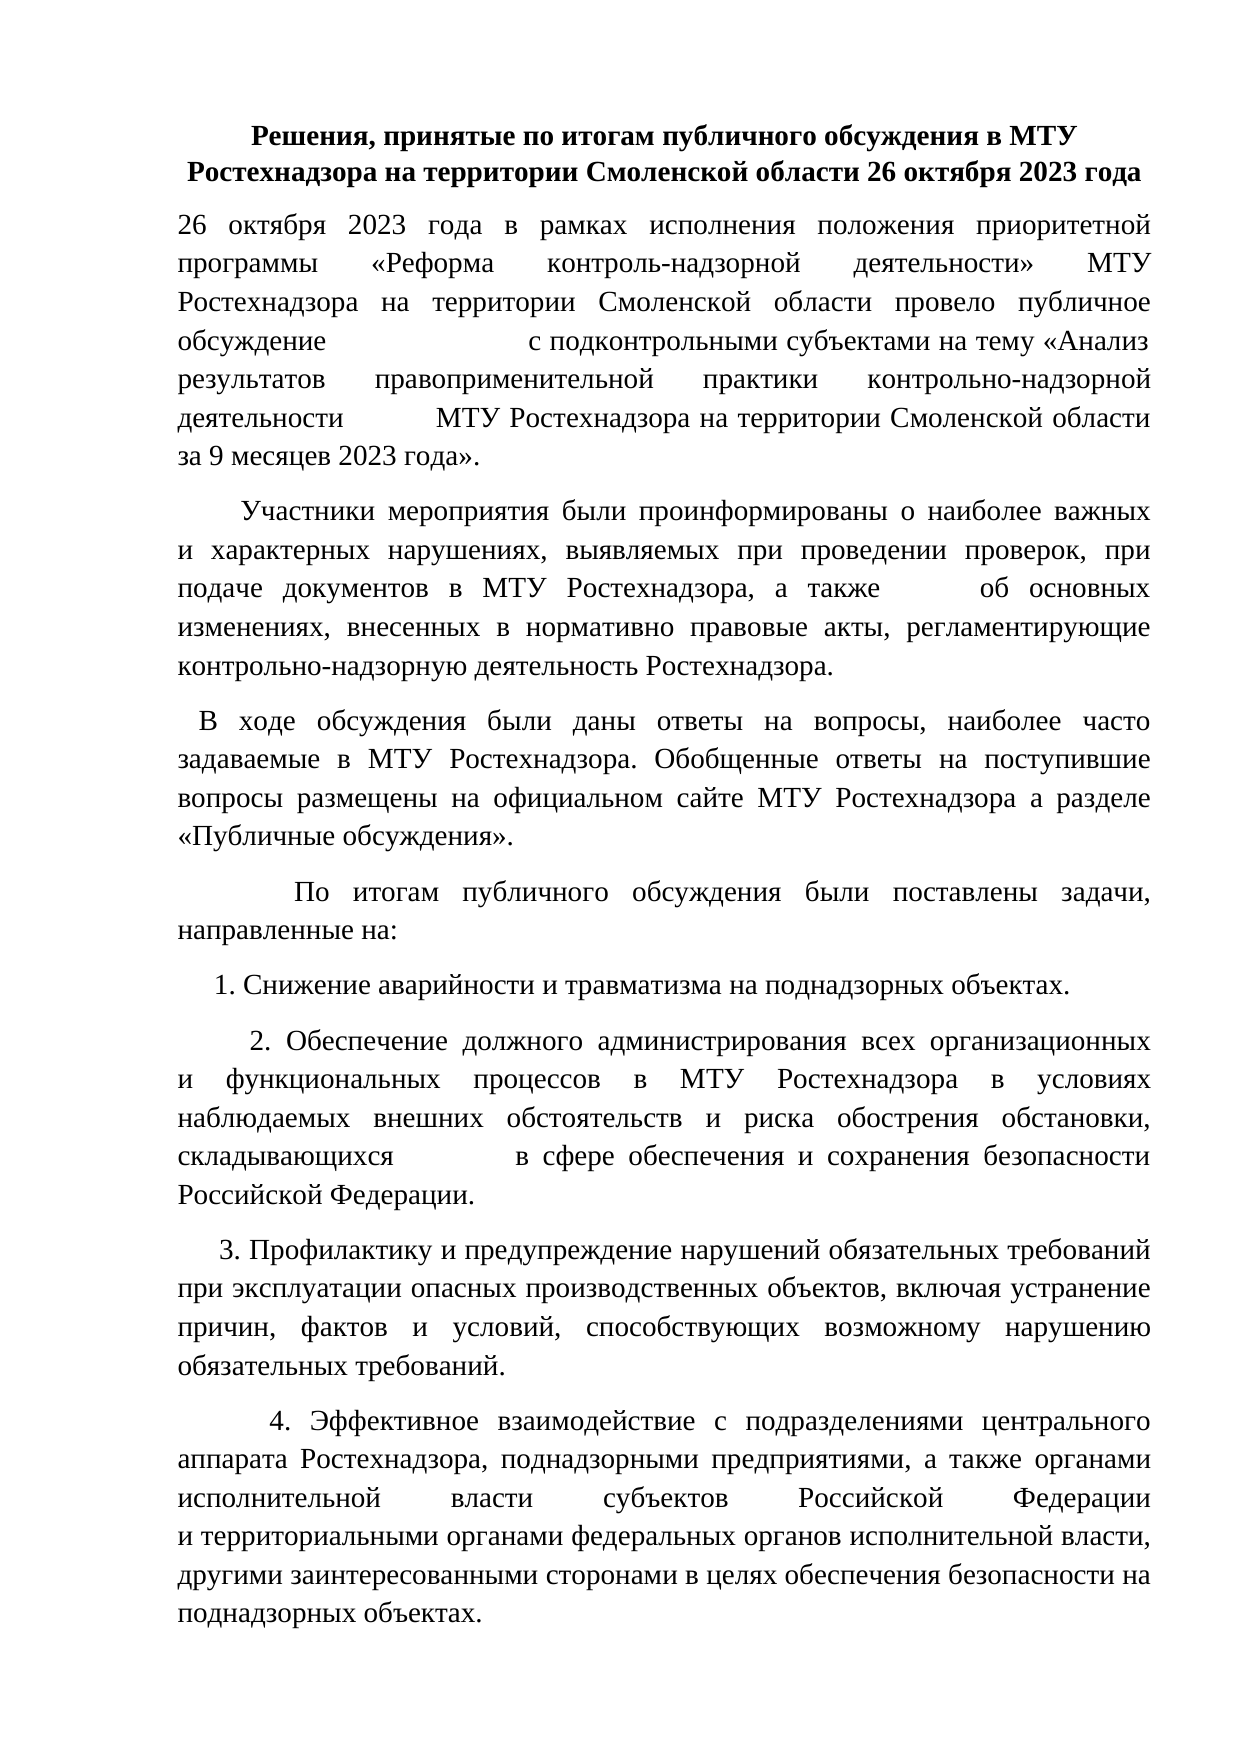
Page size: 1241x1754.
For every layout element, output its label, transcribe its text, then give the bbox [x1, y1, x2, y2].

text 4. Эффективное взаимодействие с подразделениями центрального аппарата Ростехнадзора, поднадзорными предприятиями, а также органами исполнительной власти субъектов Российской Федерации и территориальными органами федеральных органов исполнительной власти, другими заинтересованными сторонами в целях обеспечения безопасности на поднадзорных объектах. [177, 1403, 1152, 1629]
text 1. Снижение аварийности и травматизма на поднадзорных объектах. [177, 967, 1152, 1001]
text В ходе обсуждения были даны ответы на вопросы, наиболее часто задаваемые в МТУ Ростехнадзора. Обобщенные ответы на поступившие вопросы размещены на официальном сайте МТУ Ростехнадзора а разделе «Публичные обсуждения». [177, 703, 1152, 852]
text 3. Профилактику и предупреждение нарушений обязательных требований при эксплуатации опасных производственных объектов, включая устранение причин, фактов и условий, способствующих возможному нарушению обязательных требований. [177, 1232, 1152, 1381]
text Участники мероприятия были проинформированы о наиболее важных и характерных нарушениях, выявляемых при проведении проверок, при подаче документов в МТУ Ростехнадзора, а также об основных изменениях, внесенных в нормативно правовые акты, регламентирующие контрольно-надзорную деятельность Ростехнадзора. [177, 493, 1152, 681]
text Решения, принятые по итогам публичного обсуждения в МТУ Ростехнадзора на территории Смоленской области 26 октября 2023 года [177, 118, 1152, 188]
text 26 октября 2023 года в рамках исполнения положения приоритетной программы «Реформа контроль-надзорной деятельности» МТУ Ростехнадзора на территории Смоленской области провело публичное обсуждение с подконтрольными субъектами на тему «Анализ результатов правоприменительной практики контрольно-надзорной деятельности МТУ Ростехнадзора на территории Смоленской области за 9 месяцев 2023 года». [177, 207, 1152, 472]
text По итогам публичного обсуждения были поставлены задачи, направленные на: [177, 874, 1152, 946]
text 2. Обеспечение должного администрирования всех организационных и функциональных процессов в МТУ Ростехнадзора в условиях наблюдаемых внешних обстоятельств и риска обострения обстановки, складывающихся в сфере обеспечения и сохранения безопасности Российской Федерации. [177, 1023, 1152, 1210]
